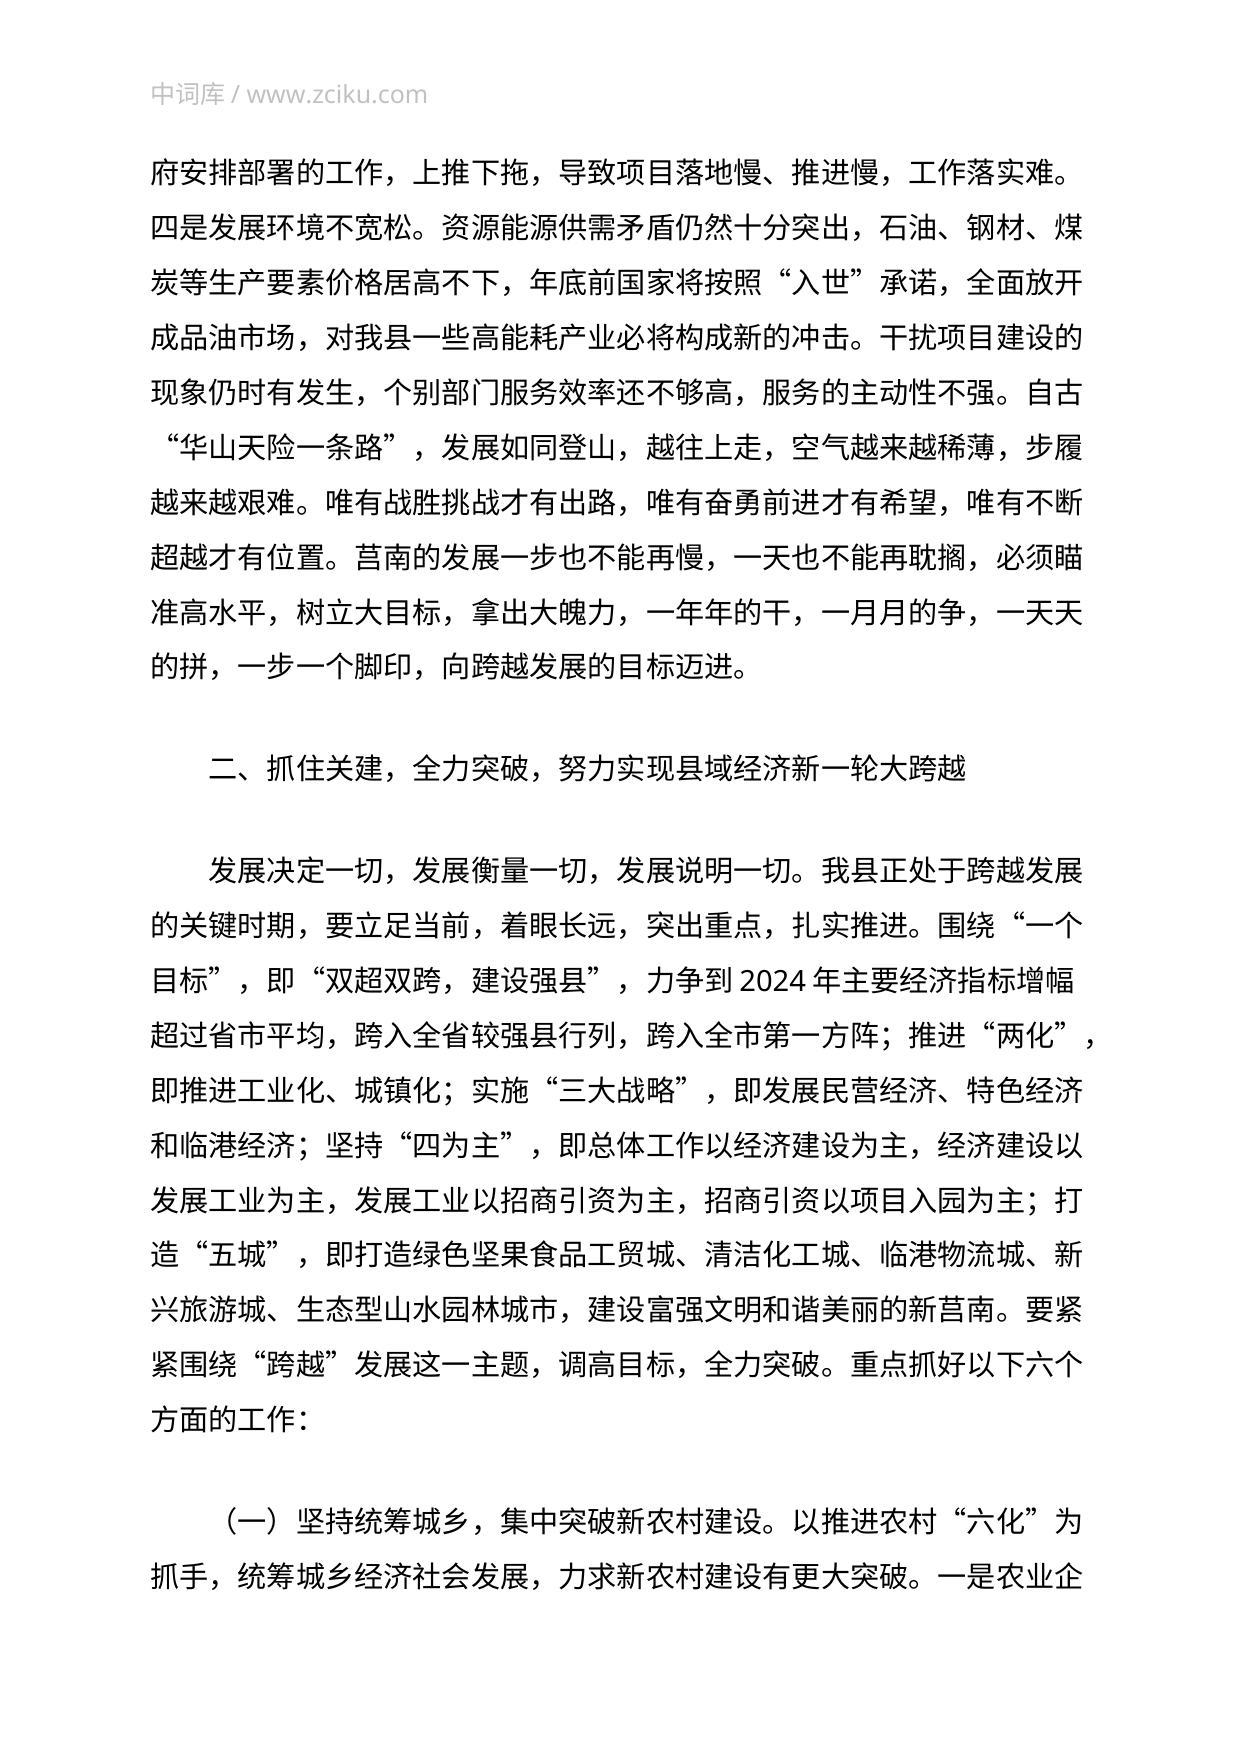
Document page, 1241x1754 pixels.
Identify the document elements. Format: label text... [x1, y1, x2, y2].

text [150, 150, 1090, 686]
text 二、抓住关建，全力突破，努力实现县域经济新一轮大跨越 [150, 746, 1090, 788]
text 发展决定一切，发展衡量一切，发展说明一切。我县正处于跨越发展的关键时期，要立足当前，着眼长远，突出重点，扎实推进。围绕“一个目标”，即“双超双跨，建设强县”，力争到2024年主要经济指标增幅超过省市平均，跨入全省较强县行列，跨入全市第一方阵；推进“两化”，即推进工业化、城镇化；实施“三大战略”，即发展民营经济、特色经济和临港经济；坚持“四为主”，即总体工作以经济建设为主，经济建设以发展工业为主，发展工业以招商引资为主，招商引资以项目入园为主；打造“五城”，即打造绿色坚果食品工贸城、清洁化工城、临港物流城、新兴旅游城、生态型山水园林城市，建设富强文明和谐美丽的新莒南。要紧紧围绕“跨越”发展这一主题，调高目标，全力突破。重点抓好以下六个方面的工作： [150, 848, 1090, 1439]
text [150, 1498, 1090, 1596]
